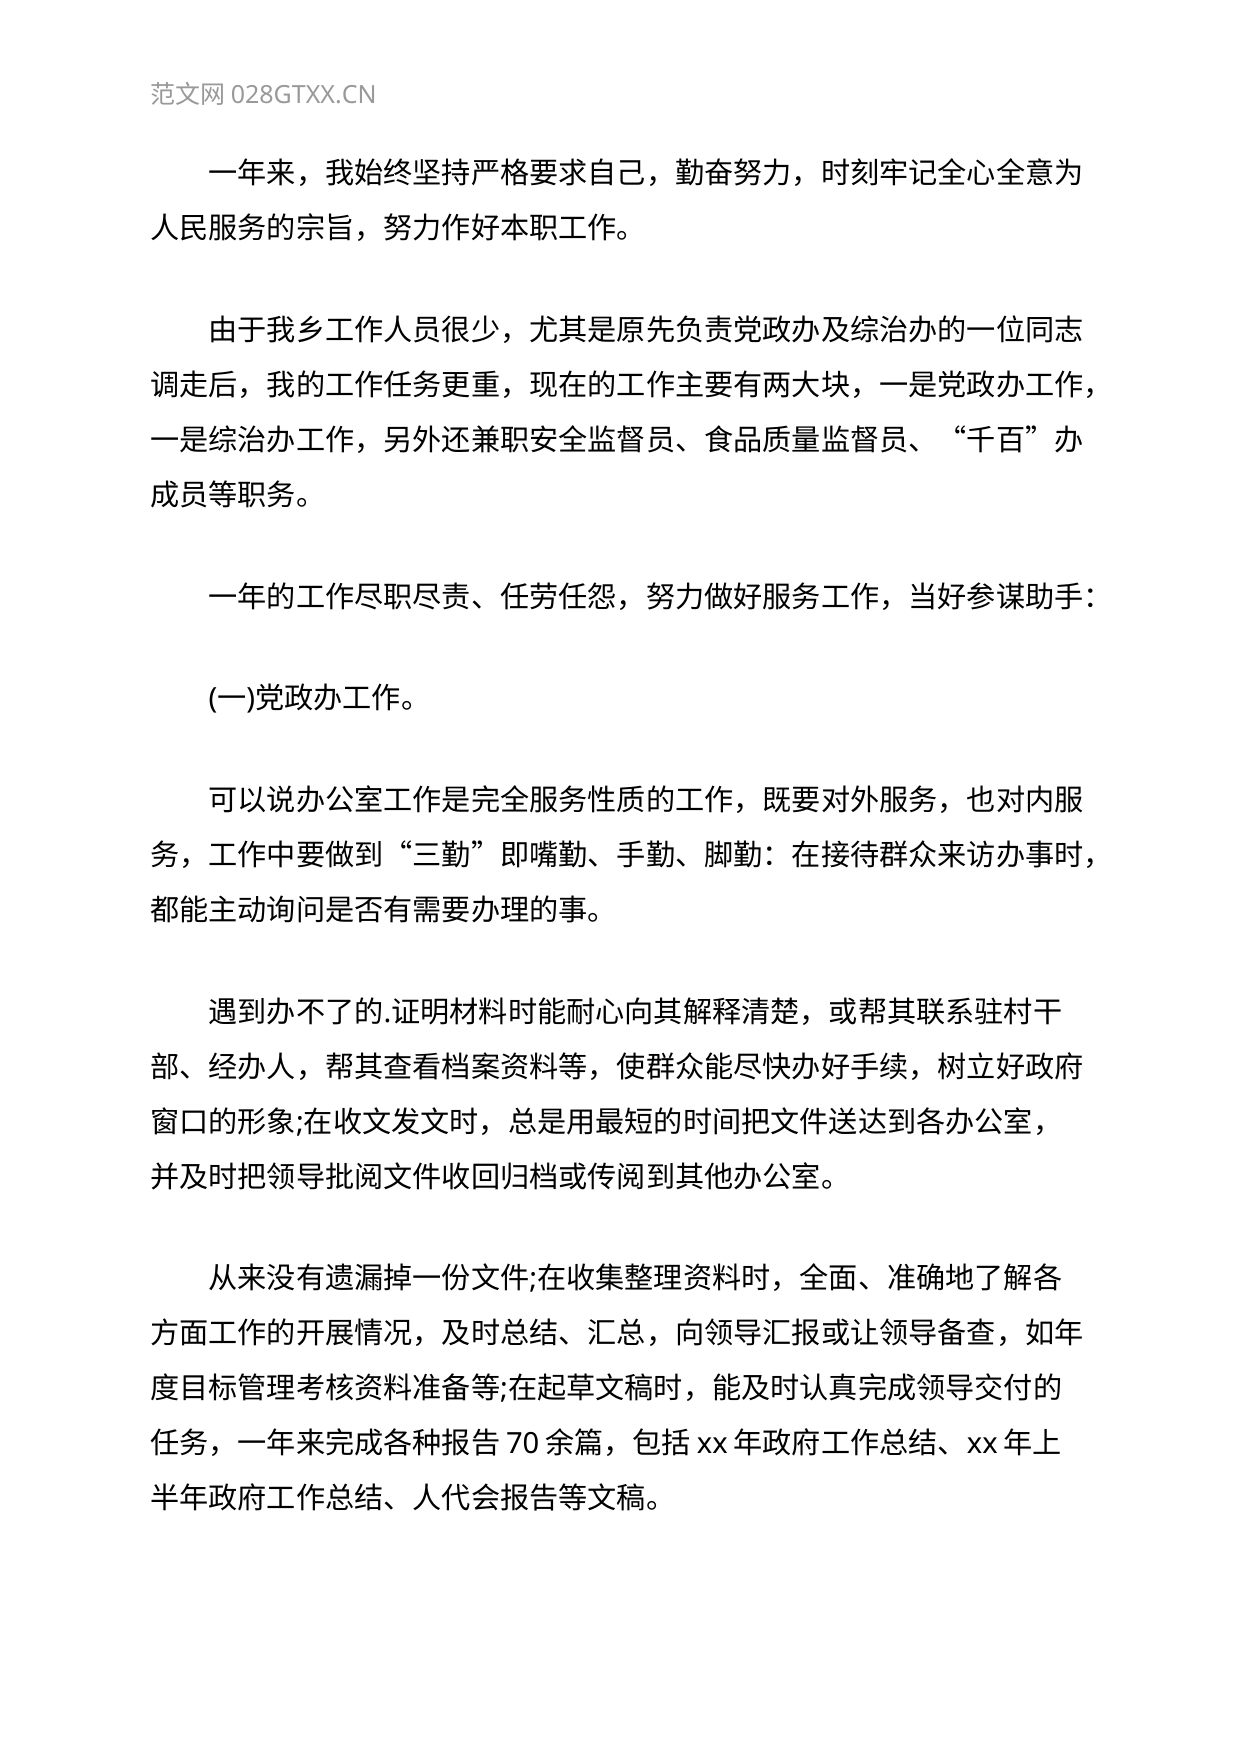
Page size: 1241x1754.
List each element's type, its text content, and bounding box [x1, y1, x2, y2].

text 由于我乡工作人员很少，尤其是原先负责党政办及综治办的一位同志调走后，我的工作任务更重，现在的工作主要有两大块，一是党政办工作，一是综治办工作，另外还兼职安全监督员、食品质量监督员、“千百”办成员等职务。 [150, 307, 1090, 514]
text 遇到办不了的.证明材料时能耐心向其解释清楚，或帮其联系驻村干部、经办人，帮其查看档案资料等，使群众能尽快办好手续，树立好政府窗口的形象;在收文发文时，总是用最短的时间把文件送达到各办公室，并及时把领导批阅文件收回归档或传阅到其他办公室。 [150, 988, 1090, 1196]
text 一年来，我始终坚持严格要求自己，勤奋努力，时刻牢记全心全意为人民服务的宗旨，努力作好本职工作。 [150, 150, 1090, 247]
text 一年的工作尽职尽责、任劳任怨，努力做好服务工作，当好参谋助手： [150, 573, 1090, 615]
text (一)党政办工作。 [150, 675, 1090, 717]
text 可以说办公室工作是完全服务性质的工作，既要对外服务，也对内服务，工作中要做到“三勤”即嘴勤、手勤、脚勤：在接待群众来访办事时，都能主动询问是否有需要办理的事。 [150, 777, 1090, 929]
text 从来没有遗漏掉一份文件;在收集整理资料时，全面、准确地了解各方面工作的开展情况，及时总结、汇总，向领导汇报或让领导备查，如年度目标管理考核资料准备等;在起草文稿时，能及时认真完成领导交付的任务，一年来完成各种报告70余篇，包括xx年政府工作总结、xx年上半年政府工作总结、人代会报告等文稿。 [150, 1255, 1090, 1517]
